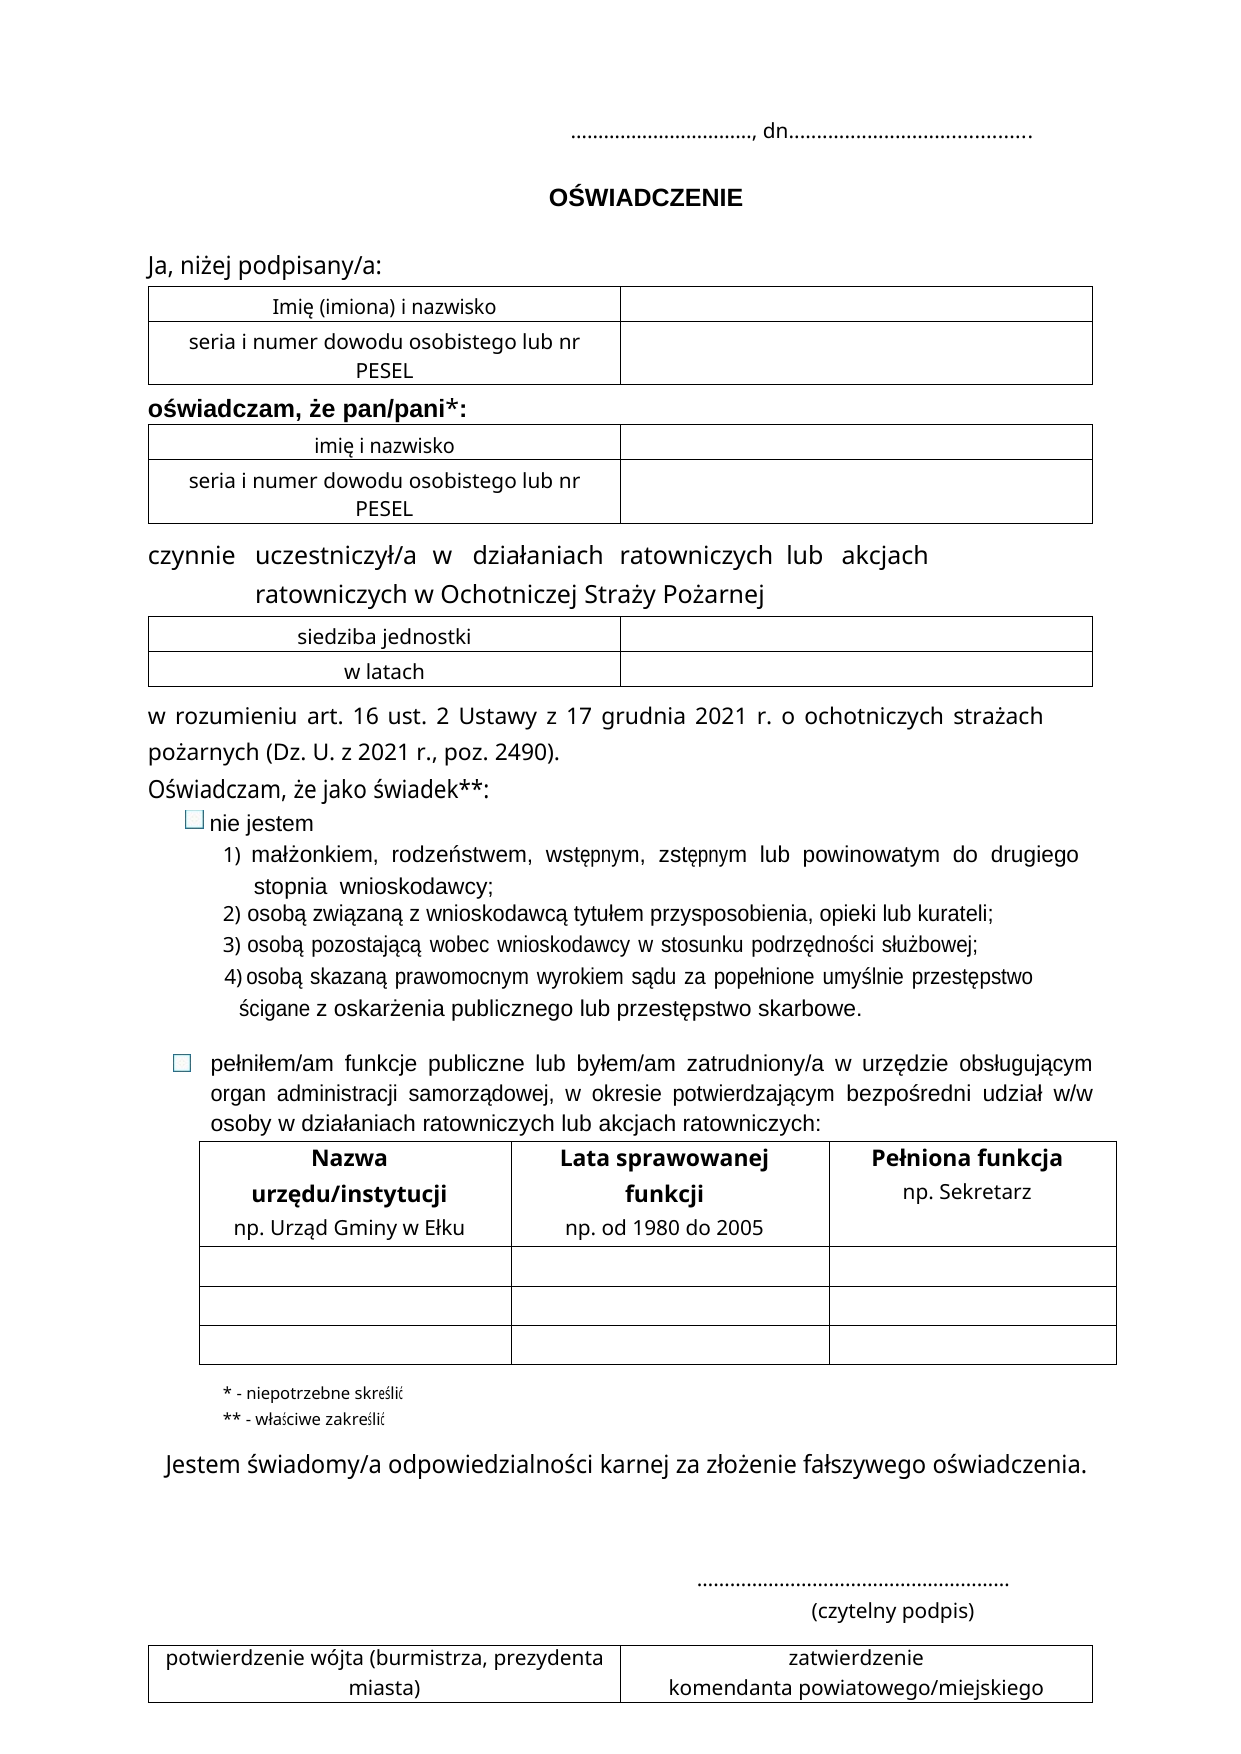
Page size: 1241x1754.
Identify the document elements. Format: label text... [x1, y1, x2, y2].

table_header [621, 617, 1092, 651]
title oświadczam, że pan/pani*: [148, 390, 1105, 424]
table_header Imię (imiona) i nazwisko [149, 287, 620, 321]
table_cell [200, 1287, 511, 1325]
table_cell seria i numer dowodu osobistego lub nr PESEL [149, 460, 620, 523]
table_cell [830, 1247, 1116, 1286]
text Jestem świadomy/a odpowiedzialności karnej za złożenie fałszywego oświadczenia. [148, 1447, 1105, 1481]
table_cell [200, 1326, 511, 1364]
table_cell [830, 1326, 1116, 1364]
text * - niepotrzebne skreślić [223, 1382, 1105, 1404]
text OŚWIADCZENIE [515, 183, 777, 212]
text ** - właściwe zakreślić [223, 1407, 1105, 1430]
table_header imię i nazwisko [149, 425, 620, 459]
table_header Nazwa urzędu/instytucji np. Urząd Gminy w Ełku [200, 1142, 511, 1246]
table_header siedziba jednostki [149, 617, 620, 651]
table_cell [512, 1326, 829, 1364]
text w rozumieniu art. 16 ust. 2 Ustawy z 17 grudnia 2021 r. o ochotniczych strażach pożarnych (Dz. U. z 2021 r., poz. 2490). [148, 700, 1105, 767]
table_header Pełniona funkcja np. Sekretarz [830, 1142, 1116, 1246]
text (czytelny podpis) [811, 1596, 1105, 1624]
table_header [621, 1646, 1092, 1702]
text ……………………………, dn . [570, 116, 1105, 144]
text ………………………………………………… [697, 1564, 1105, 1592]
table_cell [621, 460, 1092, 523]
text czynnie uczestniczył/a w działaniach ratowniczych lub akcjach ratowniczych w Ochotniczej Straży Pożarnej [148, 537, 1093, 611]
table_cell [621, 652, 1092, 686]
list pełniłem/am funkcje publiczne lub byłem/am zatrudniony/a w urzędzie obsługującym organ administracji samorządowej, w okresie potwierdzającym bezpośredni udział w/w osoby w działaniach ratowniczych lub akcjach ratowniczych: [173, 1050, 1093, 1137]
table_cell [512, 1247, 829, 1286]
table_header Lata sprawowanej funkcji np. od 1980 do 2005 [512, 1142, 829, 1246]
table_cell w latach [149, 652, 620, 686]
list osobą pozostającą wobec wnioskodawcy w stosunku podrzędności służbowej; [223, 930, 1105, 958]
table_header [621, 287, 1092, 321]
picture [173, 1054, 191, 1072]
list osobą związaną z wnioskodawcą tytułem przysposobienia, opieki lub kurateli; [223, 903, 1105, 927]
table_cell seria i numer dowodu osobistego lub nr PESEL [149, 322, 620, 384]
text Oświadczam, że jako świadek**: nie jestem [148, 772, 508, 836]
table_cell [621, 322, 1092, 384]
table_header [149, 1646, 620, 1702]
list małżonkiem, rodzeństwem, wstępnym, zstępnym lub powinowatym do drugiego stopnia wnioskodawcy; [223, 840, 1092, 899]
table_cell [512, 1287, 829, 1325]
list osobą skazaną prawomocnym wyrokiem sądu za popełnione umyślnie przestępstwo ścigane z oskarżenia publicznego lub przestępstwo skarbowe. [224, 962, 1092, 1021]
text Ja, niżej podpisany/a: [148, 248, 1105, 282]
table_header [621, 425, 1092, 459]
table_cell [200, 1247, 511, 1286]
table_cell [830, 1287, 1116, 1325]
